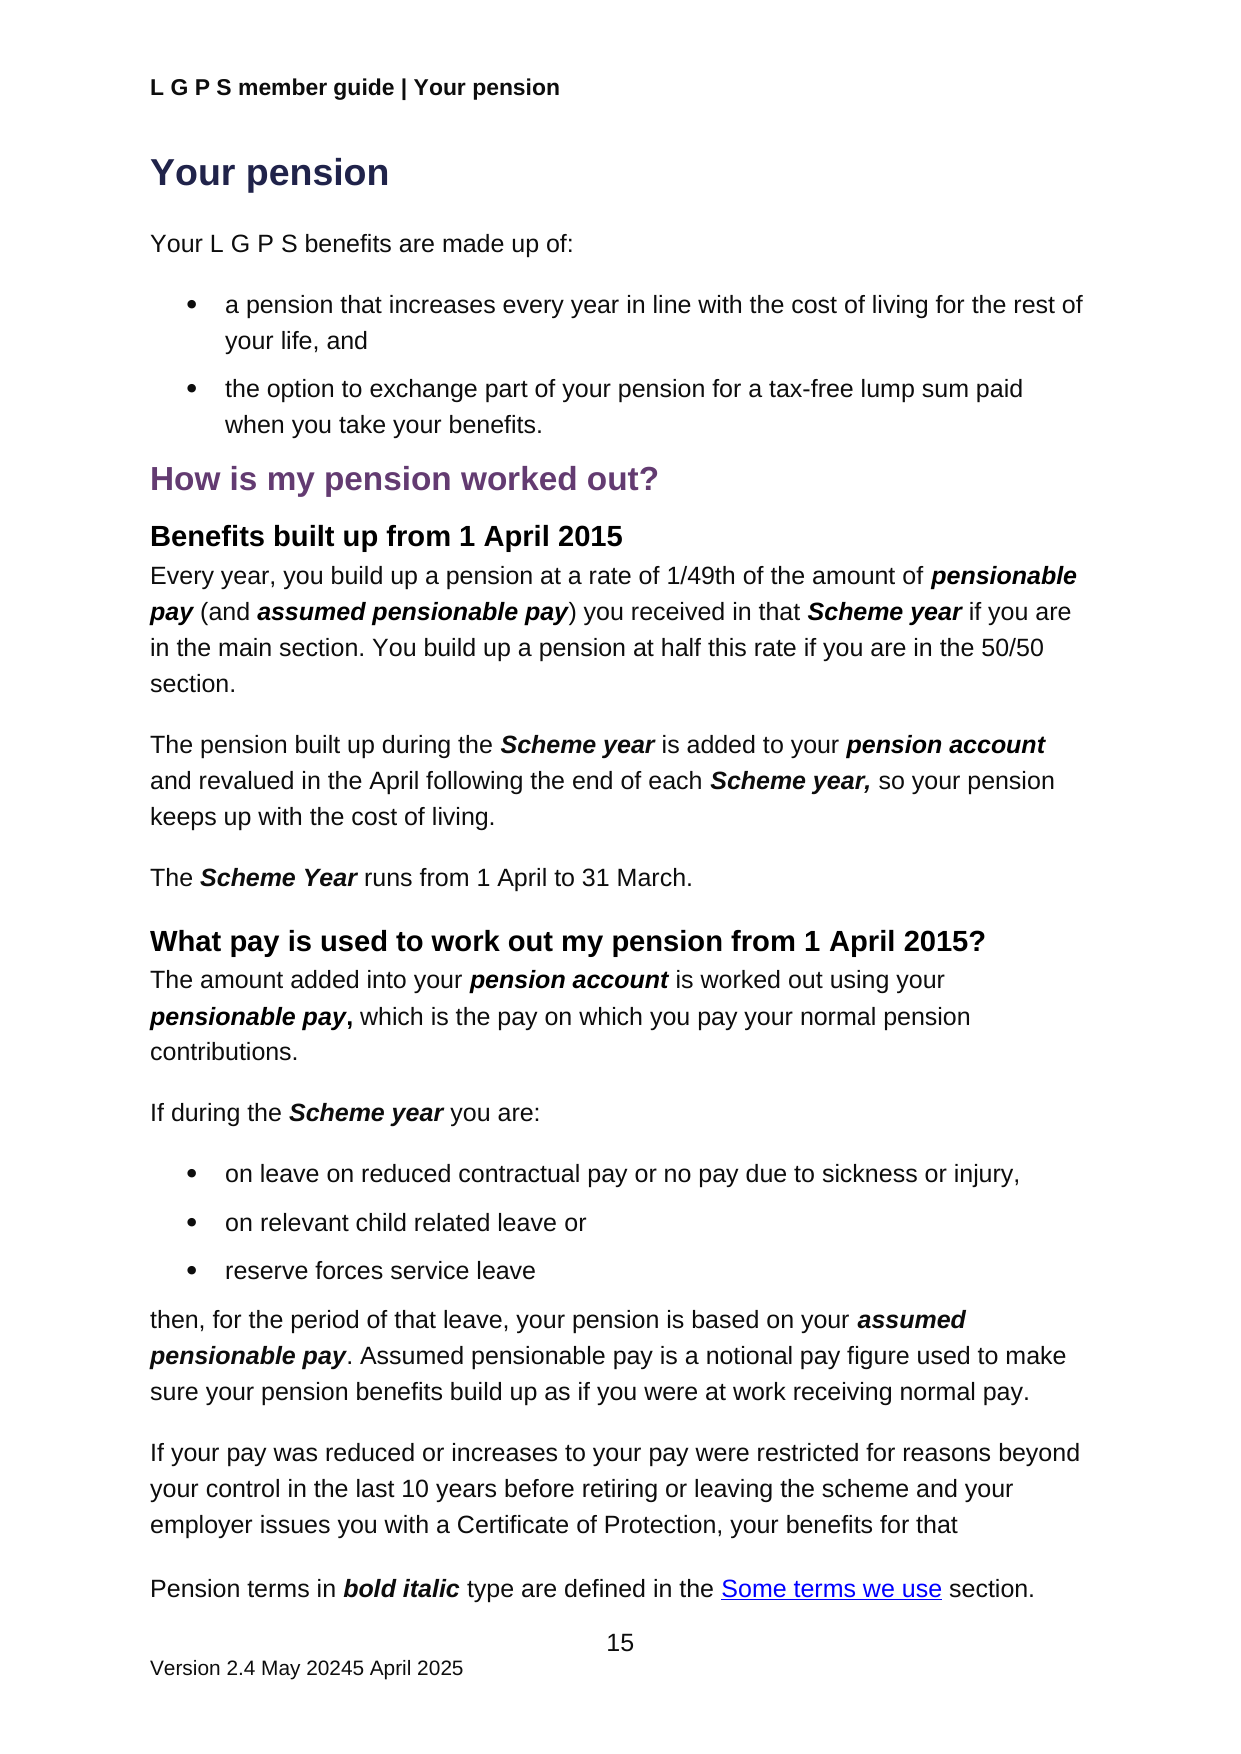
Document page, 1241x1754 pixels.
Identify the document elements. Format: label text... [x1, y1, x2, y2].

list a pension that increases every year in line with the cost of living for the rest of your life, and [187, 290, 1090, 354]
text Your L G P S benefits are made up of: [150, 229, 1090, 258]
subtitle How is my pension worked out? [150, 459, 1090, 497]
text The pension built up during the Scheme year is added to your pension account and revalued in the April following the end of each Scheme year, so your pension keeps up with the cost of living. [150, 730, 1090, 831]
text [150, 1438, 1090, 1538]
text The Scheme Year runs from 1 April to 31 March. [150, 863, 1090, 891]
subtitle Your pension [150, 150, 1090, 193]
list reserve forces service leave [187, 1256, 1090, 1285]
text The amount added into your pension account is worked out using your pensionable pay, which is the pay on which you pay your normal pension contributions. [150, 966, 1090, 1066]
subtitle Benefits built up from 1 April 2015 [150, 519, 1090, 553]
list the option to exchange part of your pension for a tax-free lump sum paid when you take your benefits. [187, 374, 1090, 439]
text Every year, you build up a pension at a rate of 1/49th of the amount of pensionable pay (and assumed pensionable pay) you received in that Scheme year if you are in the main section. You build up a pension at half this rate if you are in the 50/50 section. [150, 561, 1090, 698]
text then, for the period of that leave, your pension is based on your assumed pensionable pay. Assumed pensionable pay is a notional pay figure used to make sure your pension benefits build up as if you were at work receiving normal pay. [150, 1305, 1090, 1406]
list on relevant child related leave or [187, 1208, 1090, 1237]
subtitle What pay is used to work out my pension from 1 April 2015? [150, 924, 1090, 957]
list on leave on reduced contractual pay or no pay due to sickness or injury, [187, 1159, 1090, 1188]
text If during the Scheme year you are: [150, 1098, 1090, 1127]
